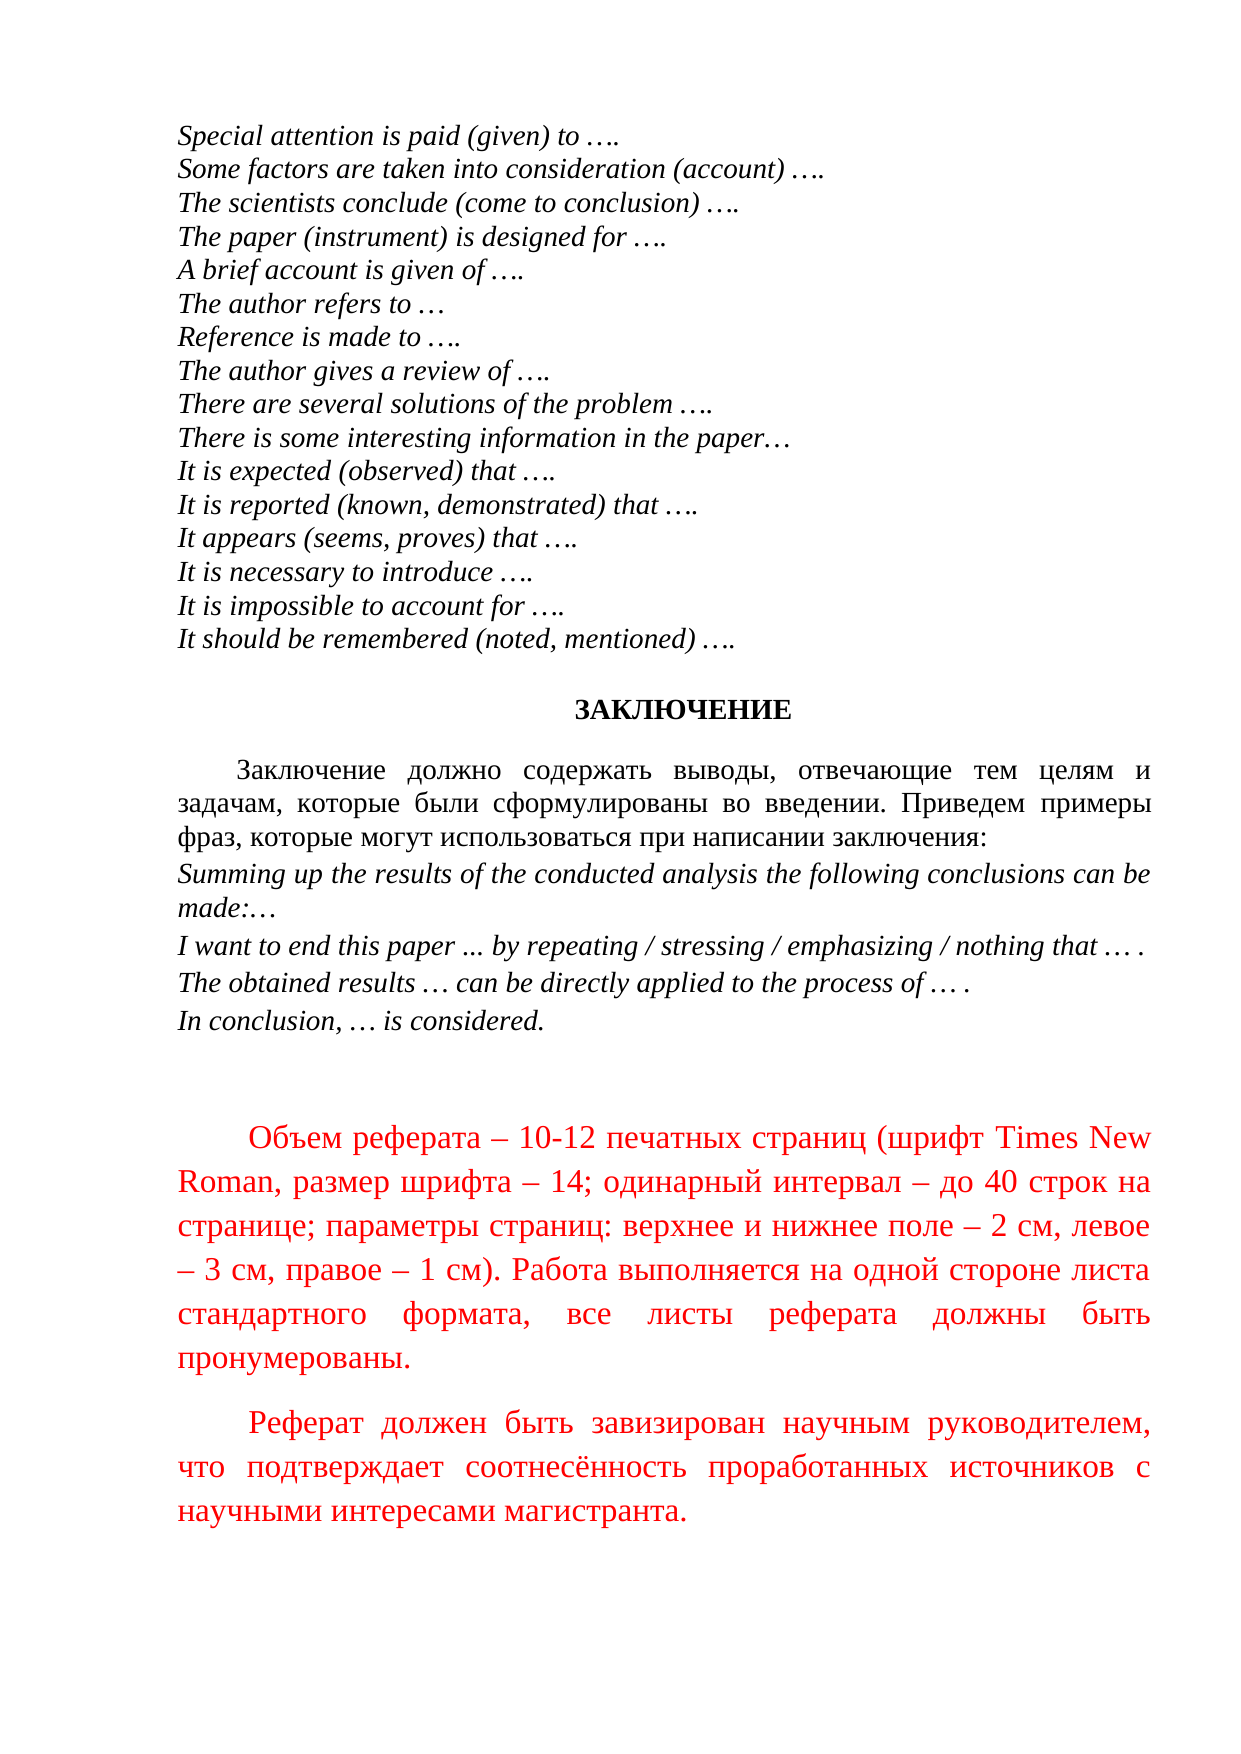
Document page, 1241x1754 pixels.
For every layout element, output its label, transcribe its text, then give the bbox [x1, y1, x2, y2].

text Объем реферата – 10-12 печатных страниц (шрифт Times New Roman, размер шрифта – 14; одинарный интервал – до 40 строк на странице; параметры страниц: верхнее и нижнее поле – 2 см, левое – 3 см, правое – 1 см). Работа выполняется на одной стороне листа стандартного формата, все листы реферата должны быть пронумерованы. [177, 1117, 1152, 1376]
text Some factors are taken into consideration (account) …. [177, 152, 1152, 185]
text In conclusion, … is considered. [177, 1003, 1152, 1037]
text The author gives a review of …. [177, 353, 1152, 386]
text Special attention is paid (given) to …. [177, 118, 1152, 152]
text There is some interesting information in the paper… [177, 420, 1152, 453]
text The scientists conclude (come to conclusion) …. [177, 185, 1152, 219]
text A brief account is given of …. [177, 252, 1152, 286]
text Реферат должен быть завизирован научным руководителем, что подтверждает соотнесённость проработанных источников с научными интересами магистранта. [177, 1402, 1152, 1529]
text Summing up the results of the conducted analysis the following conclusions can be made:… [177, 857, 1152, 924]
text Reference is made to …. [177, 319, 1152, 353]
text There are several solutions of the problem …. [177, 386, 1152, 420]
text I want to end this paper ... by repeating / stressing / emphasizing / nothing that … . [177, 928, 1152, 961]
text The paper (instrument) is designed for …. [177, 219, 1152, 252]
text The author refers to … [177, 286, 1152, 319]
text It is expected (observed) that …. [177, 453, 1152, 487]
text The obtained results … can be directly applied to the process of … . [177, 966, 1152, 999]
text ЗАКЛЮЧЕНИЕ [177, 692, 1152, 726]
text It is necessary to introduce …. [177, 554, 1152, 588]
text It is impossible to account for …. [177, 588, 1152, 621]
text It should be remembered (noted, mentioned) …. [177, 621, 1152, 655]
text It is reported (known, demonstrated) that …. [177, 487, 1152, 521]
text It appears (seems, proves) that …. [177, 521, 1152, 554]
text Заключение должно содержать выводы, отвечающие тем целям и задачам, которые были сформулированы во введении. Приведем примеры фраз, которые могут использоваться при написании заключения: [177, 752, 1152, 852]
